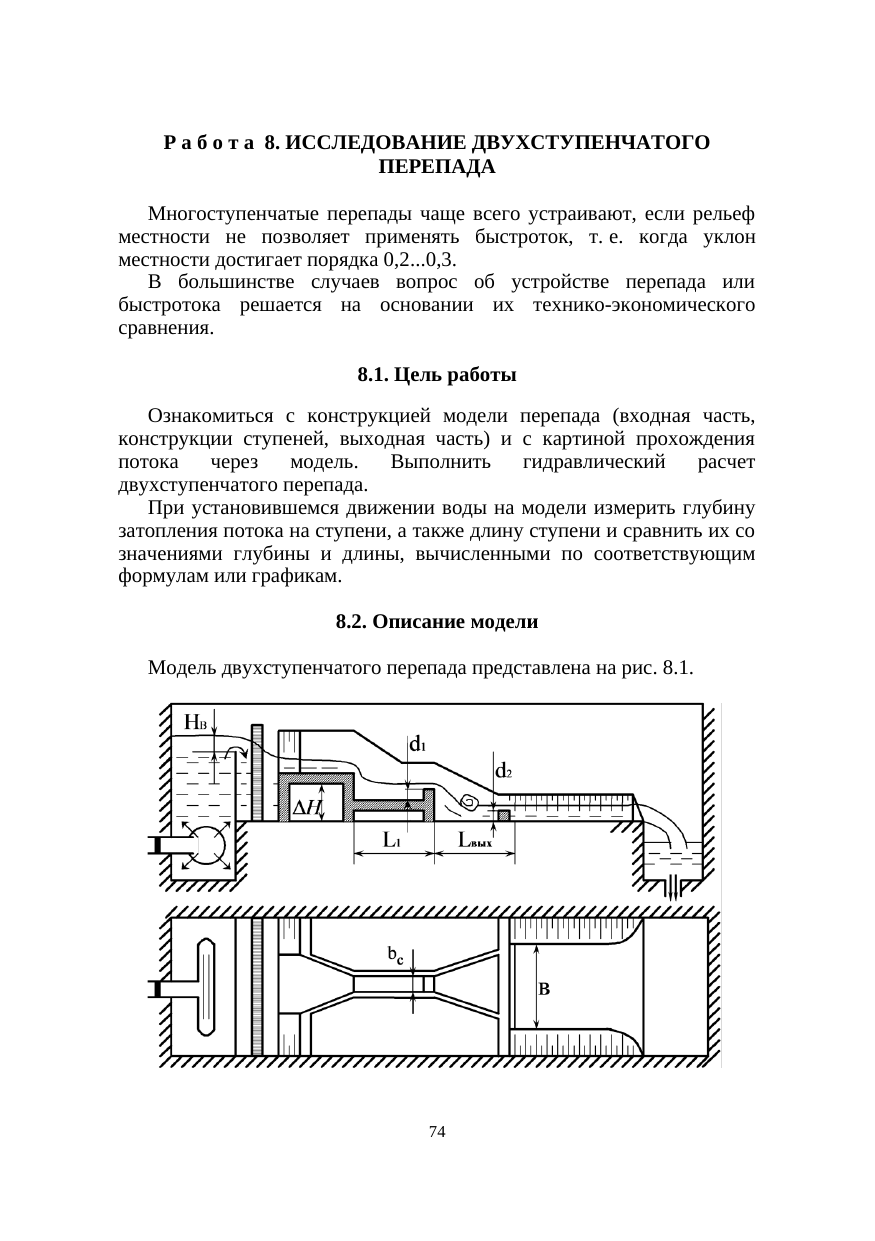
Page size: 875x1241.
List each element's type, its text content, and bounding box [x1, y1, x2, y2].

text Ознакомиться с конструкцией модели перепада (входная часть, конструкции ступеней, выходная часть) и с картиной прохождения потока через модель. Выполнить гидравлический расчет двухступенчатого перепада. [118, 404, 756, 496]
text При установившемся движении воды на модели измерить глубину затопления потока на ступени, а также длину ступени и сравнить их со значениями глубины и длины, вычисленными по соответствующим формулам или графикам. [118, 496, 756, 587]
picture [147, 701, 731, 1068]
text ПЕРЕПАДА [118, 154, 756, 178]
text Модель двухступенчатого перепада представлена на рис. 8.1. [118, 656, 756, 679]
text Многоступенчатые перепады чаще всего устраивают, если рельеф местности не позволяет применять быстроток, т. е. когда уклон местности достигает порядка 0,2...0,3. [118, 202, 756, 271]
text Р а б о т а 8. ИССЛЕДОВАНИЕ ДВУХСТУПЕНЧАТОГО [118, 130, 756, 154]
text 8.2. Описание модели [118, 610, 756, 633]
text В большинстве случаев вопрос об устройстве перепада или быстротока решается на основании их технико-экономического сравнения. [118, 271, 756, 339]
text 8.1. Цель работы [118, 363, 756, 386]
